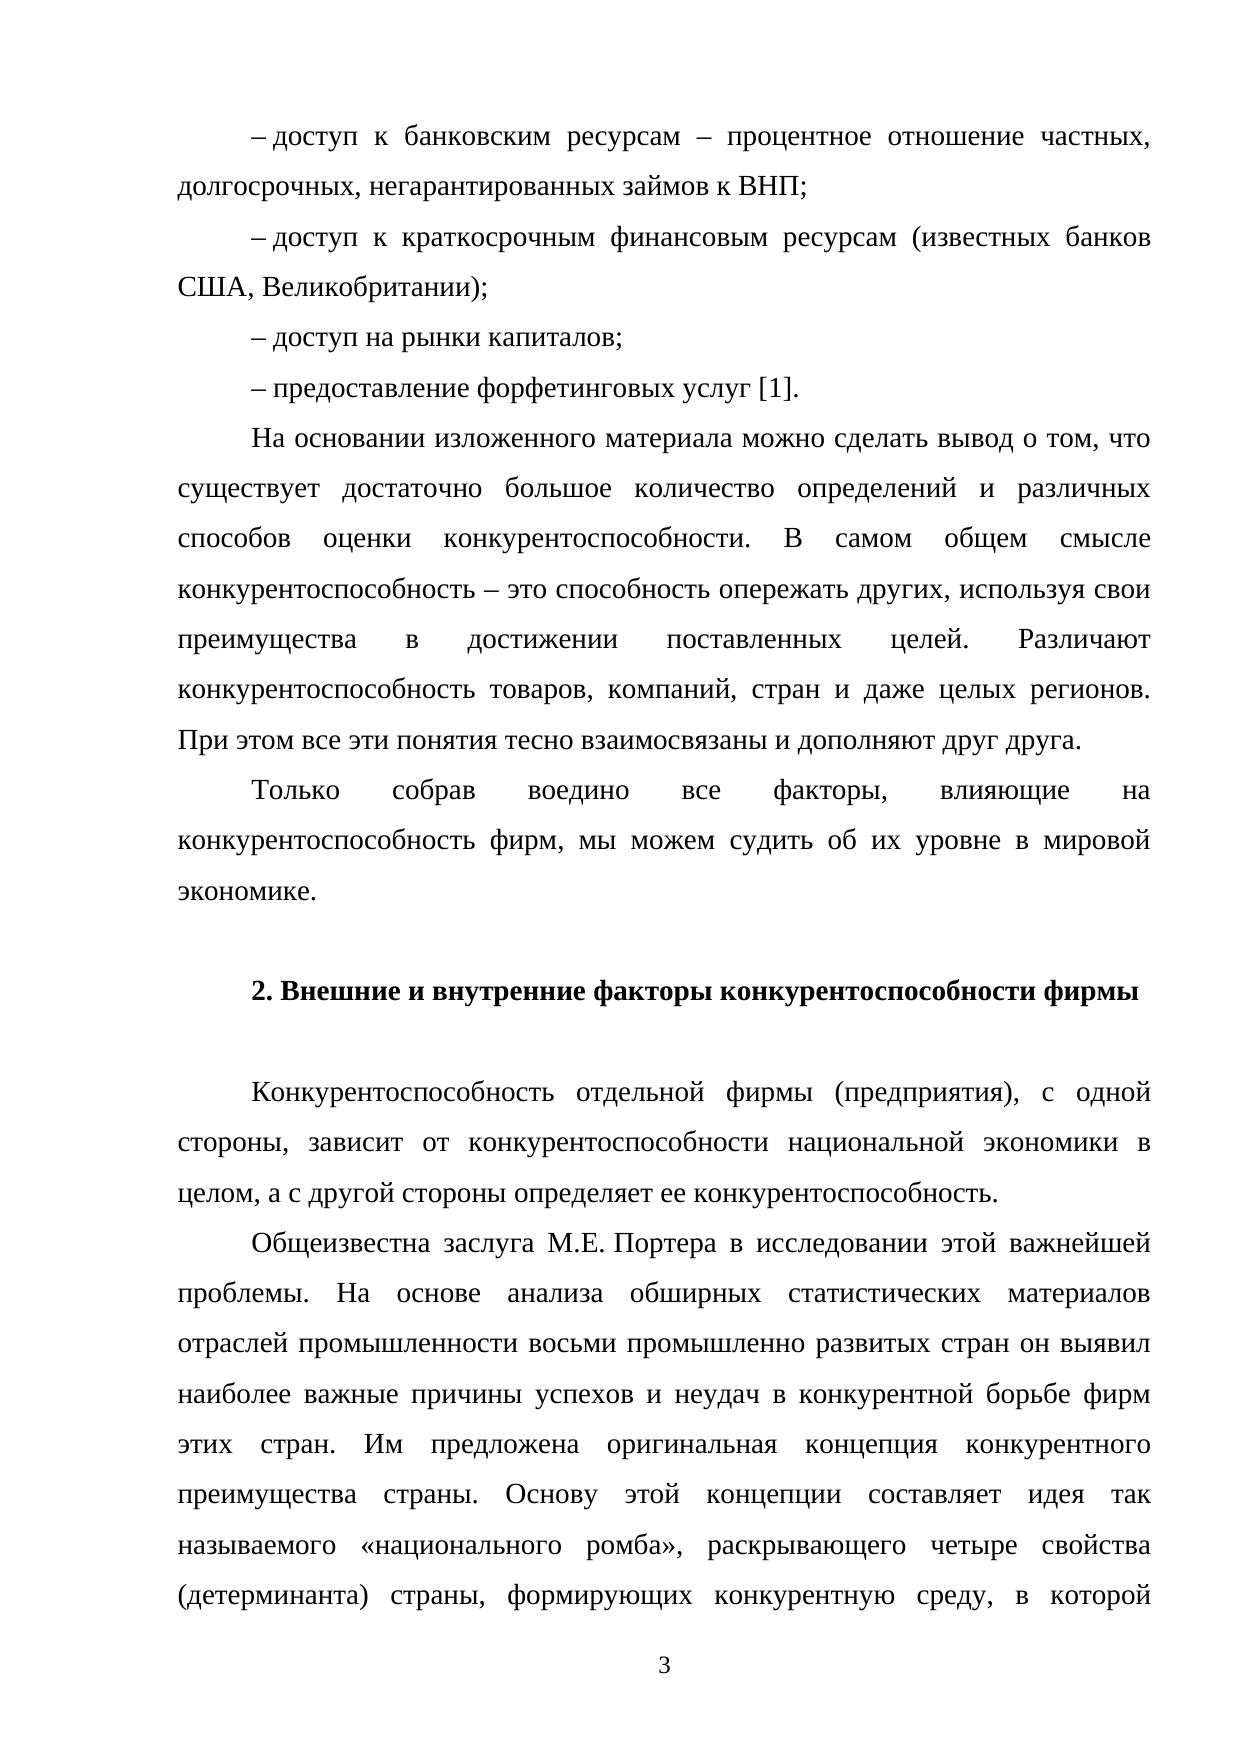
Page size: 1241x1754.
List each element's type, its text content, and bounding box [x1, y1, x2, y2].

text – предоставление форфетинговых услуг [1]. [177, 370, 1152, 403]
text Только собрав воедино все факторы, влияющие на конкурентоспособность фирм, мы можем судить об их уровне в мировой экономике. [177, 772, 1152, 906]
text Конкурентоспособность отдельной фирмы (предприятия), с одной стороны, зависит от конкурентоспособности национальной экономики в целом, а с другой стороны определяет ее конкурентоспособность. [177, 1074, 1152, 1208]
text На основании изложенного материала можно сделать вывод о том, что существует достаточно большое количество определений и различных способов оценки конкурентоспособности. В самом общем смысле конкурентоспособность – это способность опережать других, используя свои преимущества в достижении поставленных целей. Различают конкурентоспособность товаров, компаний, стран и даже целых регионов. При этом все эти понятия тесно взаимосвязаны и дополняют друг друга. [177, 420, 1152, 755]
text – доступ к банковским ресурсам – процентное отношение частных, долгосрочных, негарантированных займов к ВНП; [177, 118, 1152, 202]
text – доступ на рынки капиталов; [177, 319, 1152, 353]
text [177, 1225, 1152, 1611]
text 2. Внешние и внутренние факторы конкурентоспособности фирмы [177, 973, 1152, 1007]
text – доступ к краткосрочным финансовым ресурсам (известных банков США, Великобритании); [177, 219, 1152, 303]
